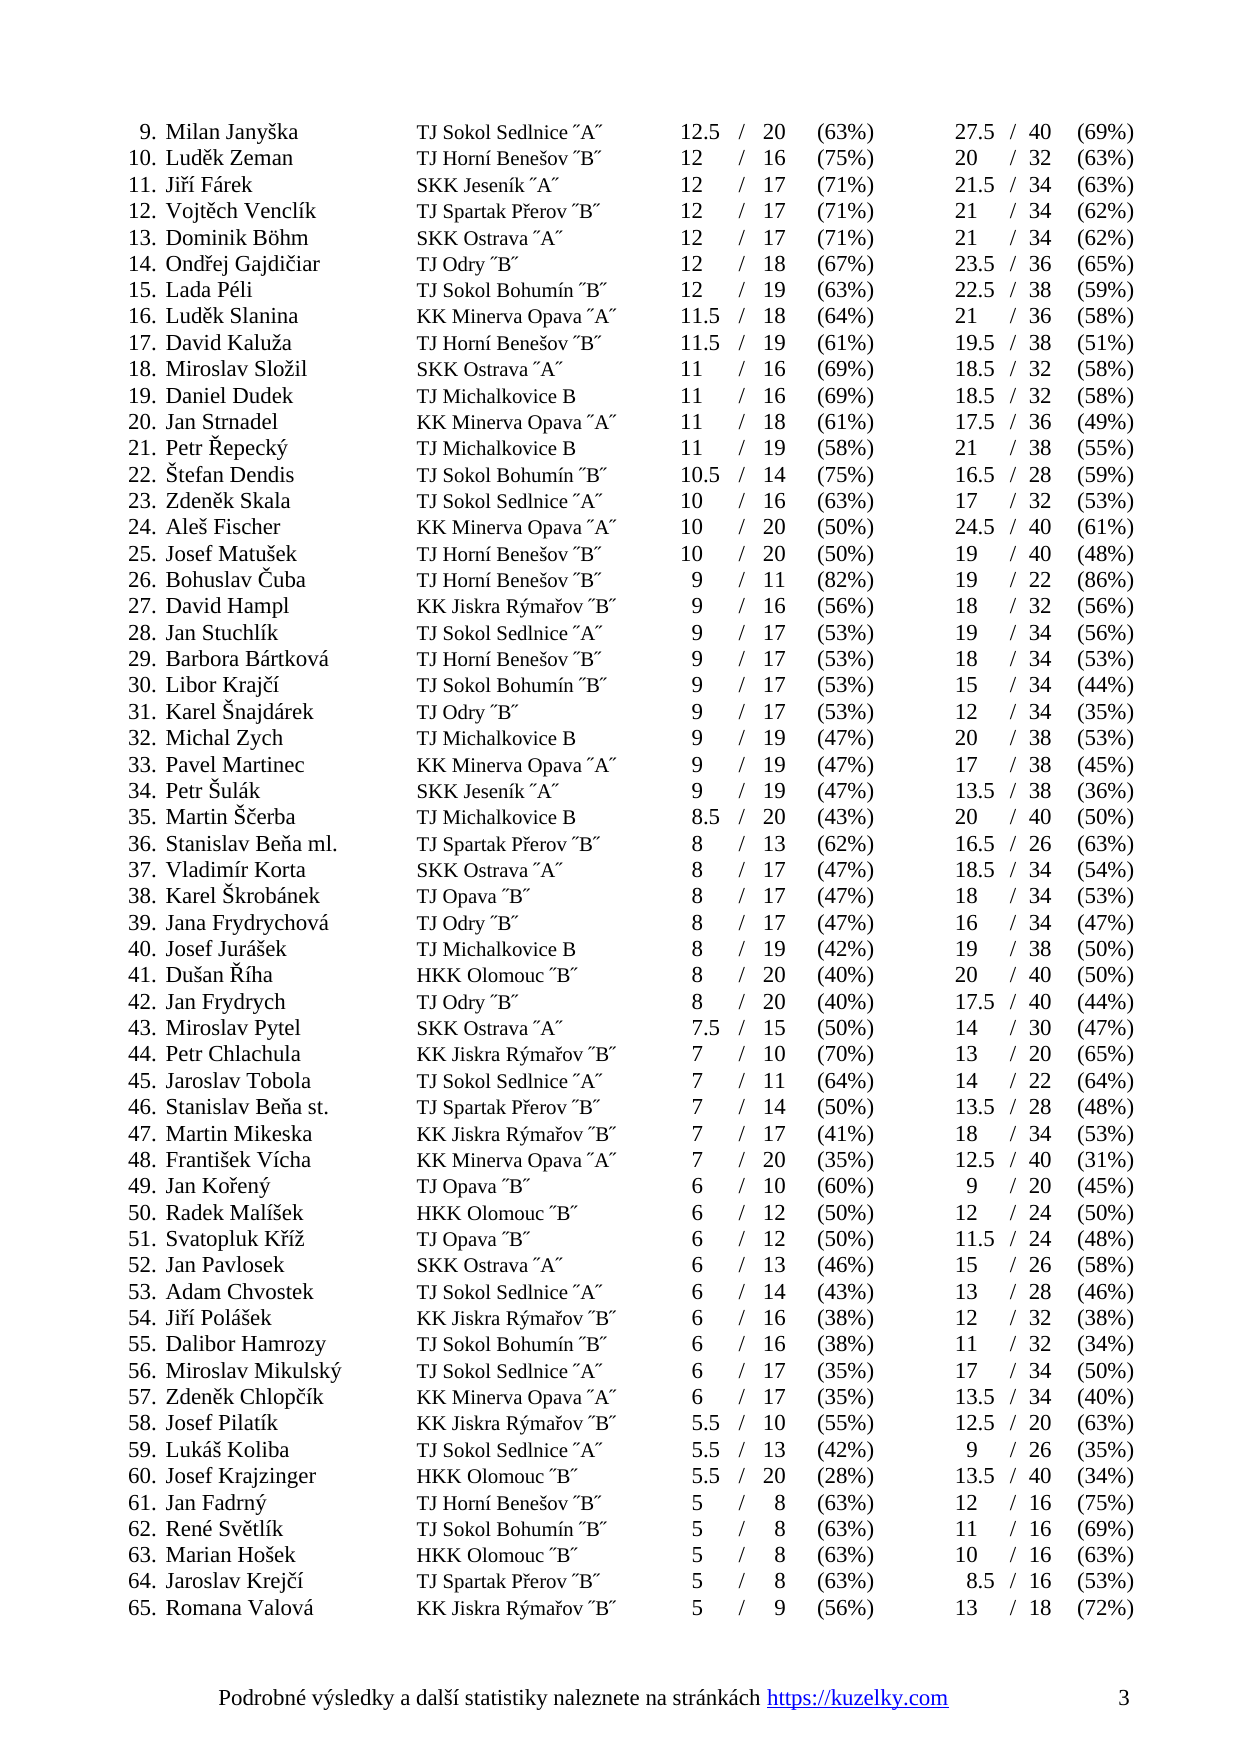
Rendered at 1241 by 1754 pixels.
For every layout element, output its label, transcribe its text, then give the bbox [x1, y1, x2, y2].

text 42. Jan Frydrych TJ Odry ˝B˝ 8 / 20 (40%) 17.5 / 40 (44%) [106, 988, 1134, 1014]
text 29. Barbora Bártková TJ Horní Benešov ˝B˝ 9 / 17 (53%) 18 / 34 (53%) [106, 645, 1134, 672]
text 35. Martin Ščerba TJ Michalkovice B 8.5 / 20 (43%) 20 / 40 (50%) [106, 803, 1134, 830]
text 27. David Hampl KK Jiskra Rýmařov ˝B˝ 9 / 16 (56%) 18 / 32 (56%) [106, 592, 1134, 619]
text 26. Bohuslav Čuba TJ Horní Benešov ˝B˝ 9 / 11 (82%) 19 / 22 (86%) [106, 566, 1134, 592]
text 64. Jaroslav Krejčí TJ Spartak Přerov ˝B˝ 5 / 8 (63%) 8.5 / 16 (53%) [106, 1568, 1134, 1594]
text 31. Karel Šnajdárek TJ Odry ˝B˝ 9 / 17 (53%) 12 / 34 (35%) [106, 698, 1134, 724]
text 46. Stanislav Beňa st. TJ Spartak Přerov ˝B˝ 7 / 14 (50%) 13.5 / 28 (48%) [106, 1093, 1134, 1119]
text 18. Miroslav Složil SKK Ostrava ˝A˝ 11 / 16 (69%) 18.5 / 32 (58%) [106, 355, 1134, 382]
text 9. Milan Janyška TJ Sokol Sedlnice ˝A˝ 12.5 / 20 (63%) 27.5 / 40 (69%) [106, 118, 1134, 144]
text 48. František Vícha KK Minerva Opava ˝A˝ 7 / 20 (35%) 12.5 / 40 (31%) [106, 1146, 1134, 1172]
text 25. Josef Matušek TJ Horní Benešov ˝B˝ 10 / 20 (50%) 19 / 40 (48%) [106, 540, 1134, 566]
text 45. Jaroslav Tobola TJ Sokol Sedlnice ˝A˝ 7 / 11 (64%) 14 / 22 (64%) [106, 1067, 1134, 1093]
text 52. Jan Pavlosek SKK Ostrava ˝A˝ 6 / 13 (46%) 15 / 26 (58%) [106, 1251, 1134, 1278]
text 49. Jan Kořený TJ Opava ˝B˝ 6 / 10 (60%) 9 / 20 (45%) [106, 1172, 1134, 1199]
text 11. Jiří Fárek SKK Jeseník ˝A˝ 12 / 17 (71%) 21.5 / 34 (63%) [106, 171, 1134, 197]
text 19. Daniel Dudek TJ Michalkovice B 11 / 16 (69%) 18.5 / 32 (58%) [106, 382, 1134, 408]
text 24. Aleš Fischer KK Minerva Opava ˝A˝ 10 / 20 (50%) 24.5 / 40 (61%) [106, 513, 1134, 540]
text 50. Radek Malíšek HKK Olomouc ˝B˝ 6 / 12 (50%) 12 / 24 (50%) [106, 1199, 1134, 1225]
text 51. Svatopluk Kříž TJ Opava ˝B˝ 6 / 12 (50%) 11.5 / 24 (48%) [106, 1225, 1134, 1251]
text 63. Marian Hošek HKK Olomouc ˝B˝ 5 / 8 (63%) 10 / 16 (63%) [106, 1541, 1134, 1568]
text 65. Romana Valová KK Jiskra Rýmařov ˝B˝ 5 / 9 (56%) 13 / 18 (72%) [106, 1594, 1134, 1620]
text 13. Dominik Böhm SKK Ostrava ˝A˝ 12 / 17 (71%) 21 / 34 (62%) [106, 223, 1134, 250]
text 59. Lukáš Koliba TJ Sokol Sedlnice ˝A˝ 5.5 / 13 (42%) 9 / 26 (35%) [106, 1436, 1134, 1462]
text 55. Dalibor Hamrozy TJ Sokol Bohumín ˝B˝ 6 / 16 (38%) 11 / 32 (34%) [106, 1330, 1134, 1357]
text 41. Dušan Říha HKK Olomouc ˝B˝ 8 / 20 (40%) 20 / 40 (50%) [106, 961, 1134, 988]
text 54. Jiří Polášek KK Jiskra Rýmařov ˝B˝ 6 / 16 (38%) 12 / 32 (38%) [106, 1304, 1134, 1330]
text 16. Luděk Slanina KK Minerva Opava ˝A˝ 11.5 / 18 (64%) 21 / 36 (58%) [106, 303, 1134, 329]
text 57. Zdeněk Chlopčík KK Minerva Opava ˝A˝ 6 / 17 (35%) 13.5 / 34 (40%) [106, 1383, 1134, 1409]
text 22. Štefan Dendis TJ Sokol Bohumín ˝B˝ 10.5 / 14 (75%) 16.5 / 28 (59%) [106, 461, 1134, 487]
text 21. Petr Řepecký TJ Michalkovice B 11 / 19 (58%) 21 / 38 (55%) [106, 434, 1134, 461]
text 14. Ondřej Gajdičiar TJ Odry ˝B˝ 12 / 18 (67%) 23.5 / 36 (65%) [106, 250, 1134, 276]
text 60. Josef Krajzinger HKK Olomouc ˝B˝ 5.5 / 20 (28%) 13.5 / 40 (34%) [106, 1462, 1134, 1488]
text 47. Martin Mikeska KK Jiskra Rýmařov ˝B˝ 7 / 17 (41%) 18 / 34 (53%) [106, 1119, 1134, 1146]
text 44. Petr Chlachula KK Jiskra Rýmařov ˝B˝ 7 / 10 (70%) 13 / 20 (65%) [106, 1041, 1134, 1067]
text 15. Lada Péli TJ Sokol Bohumín ˝B˝ 12 / 19 (63%) 22.5 / 38 (59%) [106, 276, 1134, 303]
text 20. Jan Strnadel KK Minerva Opava ˝A˝ 11 / 18 (61%) 17.5 / 36 (49%) [106, 408, 1134, 434]
text 38. Karel Škrobánek TJ Opava ˝B˝ 8 / 17 (47%) 18 / 34 (53%) [106, 882, 1134, 909]
text 23. Zdeněk Skala TJ Sokol Sedlnice ˝A˝ 10 / 16 (63%) 17 / 32 (53%) [106, 487, 1134, 513]
text 43. Miroslav Pytel SKK Ostrava ˝A˝ 7.5 / 15 (50%) 14 / 30 (47%) [106, 1014, 1134, 1041]
text 53. Adam Chvostek TJ Sokol Sedlnice ˝A˝ 6 / 14 (43%) 13 / 28 (46%) [106, 1278, 1134, 1304]
text 32. Michal Zych TJ Michalkovice B 9 / 19 (47%) 20 / 38 (53%) [106, 724, 1134, 751]
text 61. Jan Fadrný TJ Horní Benešov ˝B˝ 5 / 8 (63%) 12 / 16 (75%) [106, 1488, 1134, 1515]
text 28. Jan Stuchlík TJ Sokol Sedlnice ˝A˝ 9 / 17 (53%) 19 / 34 (56%) [106, 619, 1134, 645]
text 62. René Světlík TJ Sokol Bohumín ˝B˝ 5 / 8 (63%) 11 / 16 (69%) [106, 1515, 1134, 1541]
text 40. Josef Jurášek TJ Michalkovice B 8 / 19 (42%) 19 / 38 (50%) [106, 935, 1134, 961]
text 30. Libor Krajčí TJ Sokol Bohumín ˝B˝ 9 / 17 (53%) 15 / 34 (44%) [106, 672, 1134, 698]
text 17. David Kaluža TJ Horní Benešov ˝B˝ 11.5 / 19 (61%) 19.5 / 38 (51%) [106, 329, 1134, 355]
text 10. Luděk Zeman TJ Horní Benešov ˝B˝ 12 / 16 (75%) 20 / 32 (63%) [106, 144, 1134, 171]
text 37. Vladimír Korta SKK Ostrava ˝A˝ 8 / 17 (47%) 18.5 / 34 (54%) [106, 856, 1134, 882]
text 12. Vojtěch Venclík TJ Spartak Přerov ˝B˝ 12 / 17 (71%) 21 / 34 (62%) [106, 197, 1134, 223]
text 36. Stanislav Beňa ml. TJ Spartak Přerov ˝B˝ 8 / 13 (62%) 16.5 / 26 (63%) [106, 830, 1134, 856]
text 56. Miroslav Mikulský TJ Sokol Sedlnice ˝A˝ 6 / 17 (35%) 17 / 34 (50%) [106, 1357, 1134, 1383]
text 58. Josef Pilatík KK Jiskra Rýmařov ˝B˝ 5.5 / 10 (55%) 12.5 / 20 (63%) [106, 1409, 1134, 1436]
text 33. Pavel Martinec KK Minerva Opava ˝A˝ 9 / 19 (47%) 17 / 38 (45%) [106, 751, 1134, 777]
text 39. Jana Frydrychová TJ Odry ˝B˝ 8 / 17 (47%) 16 / 34 (47%) [106, 909, 1134, 935]
text 34. Petr Šulák SKK Jeseník ˝A˝ 9 / 19 (47%) 13.5 / 38 (36%) [106, 777, 1134, 803]
